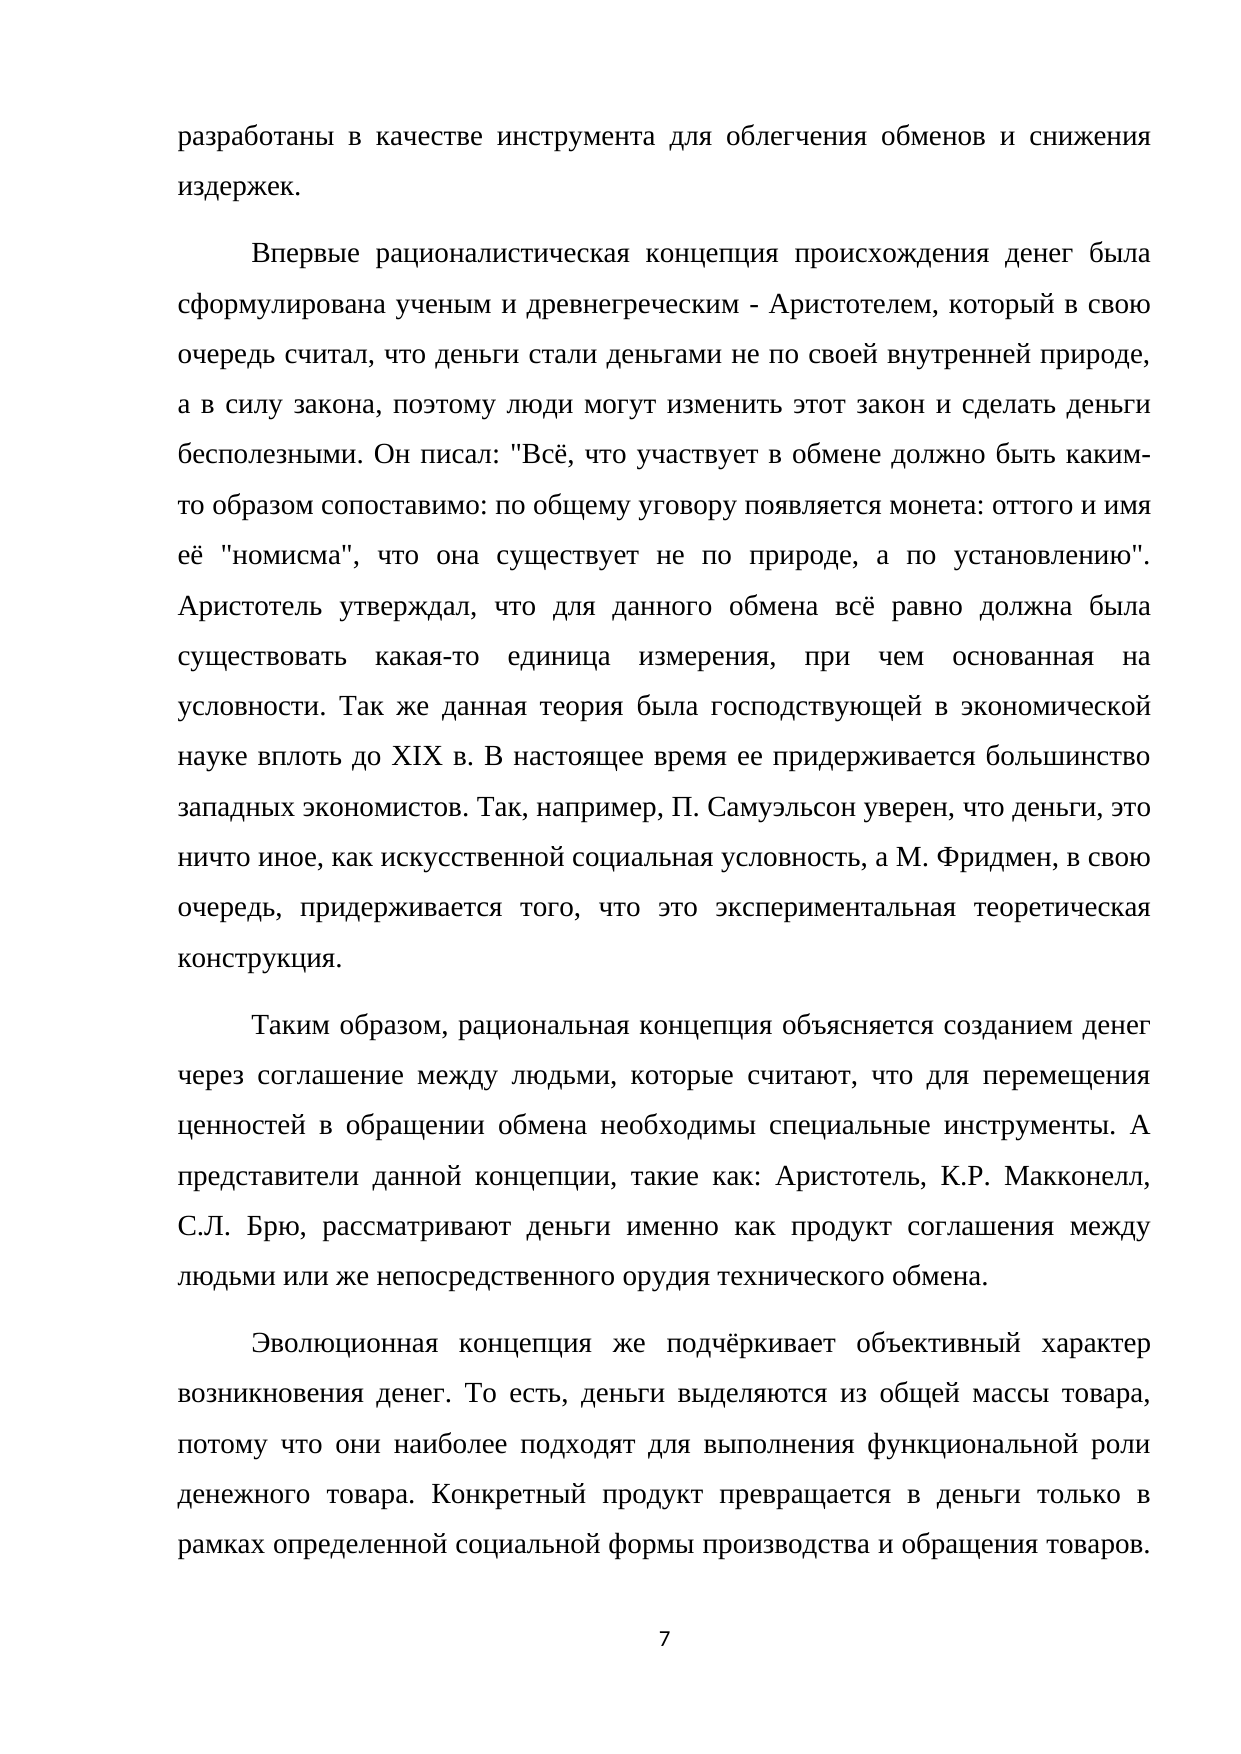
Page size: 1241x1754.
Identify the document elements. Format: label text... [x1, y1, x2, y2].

text Таким образом, рациональная концепция объясняется созданием денег через соглашение между людьми, которые считают, что для перемещения ценностей в обращении обмена необходимы специальные инструменты. А представители данной концепции, такие как: Аристотель, К.Р. Макконелл, С.Л. Брю, рассматривают деньги именно как продукт соглашения между людьми или же непосредственного орудия технического обмена. [177, 1007, 1152, 1292]
text Впервые рационалистическая концепция происхождения денег была сформулирована ученым и древнегреческим - Аристотелем, который в свою очередь считал, что деньги стали деньгами не по своей внутренней природе, а в силу закона, поэтому люди могут изменить этот закон и сделать деньги бесполезными. Он писал: "Всё, что участвует в обмене должно быть каким-то образом сопоставимо: по общему уговору появляется монета: оттого и имя её "номисма", что она существует не по природе, а по установлению". Аристотель утверждал, что для данного обмена всё равно должна была существовать какая-то единица измерения, при чем основанная на условности. Так же данная теория была господствующей в экономической науке вплоть до XIX в. В настоящее время ее придерживается большинство западных экономистов. Так, например, П. Самуэльсон уверен, что деньги, это ничто иное, как искусственной социальная условность, а М. Фридмен, в свою очередь, придерживается того, что это экспериментальная теоретическая конструкция. [177, 235, 1152, 973]
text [177, 1325, 1152, 1560]
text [177, 118, 1152, 202]
